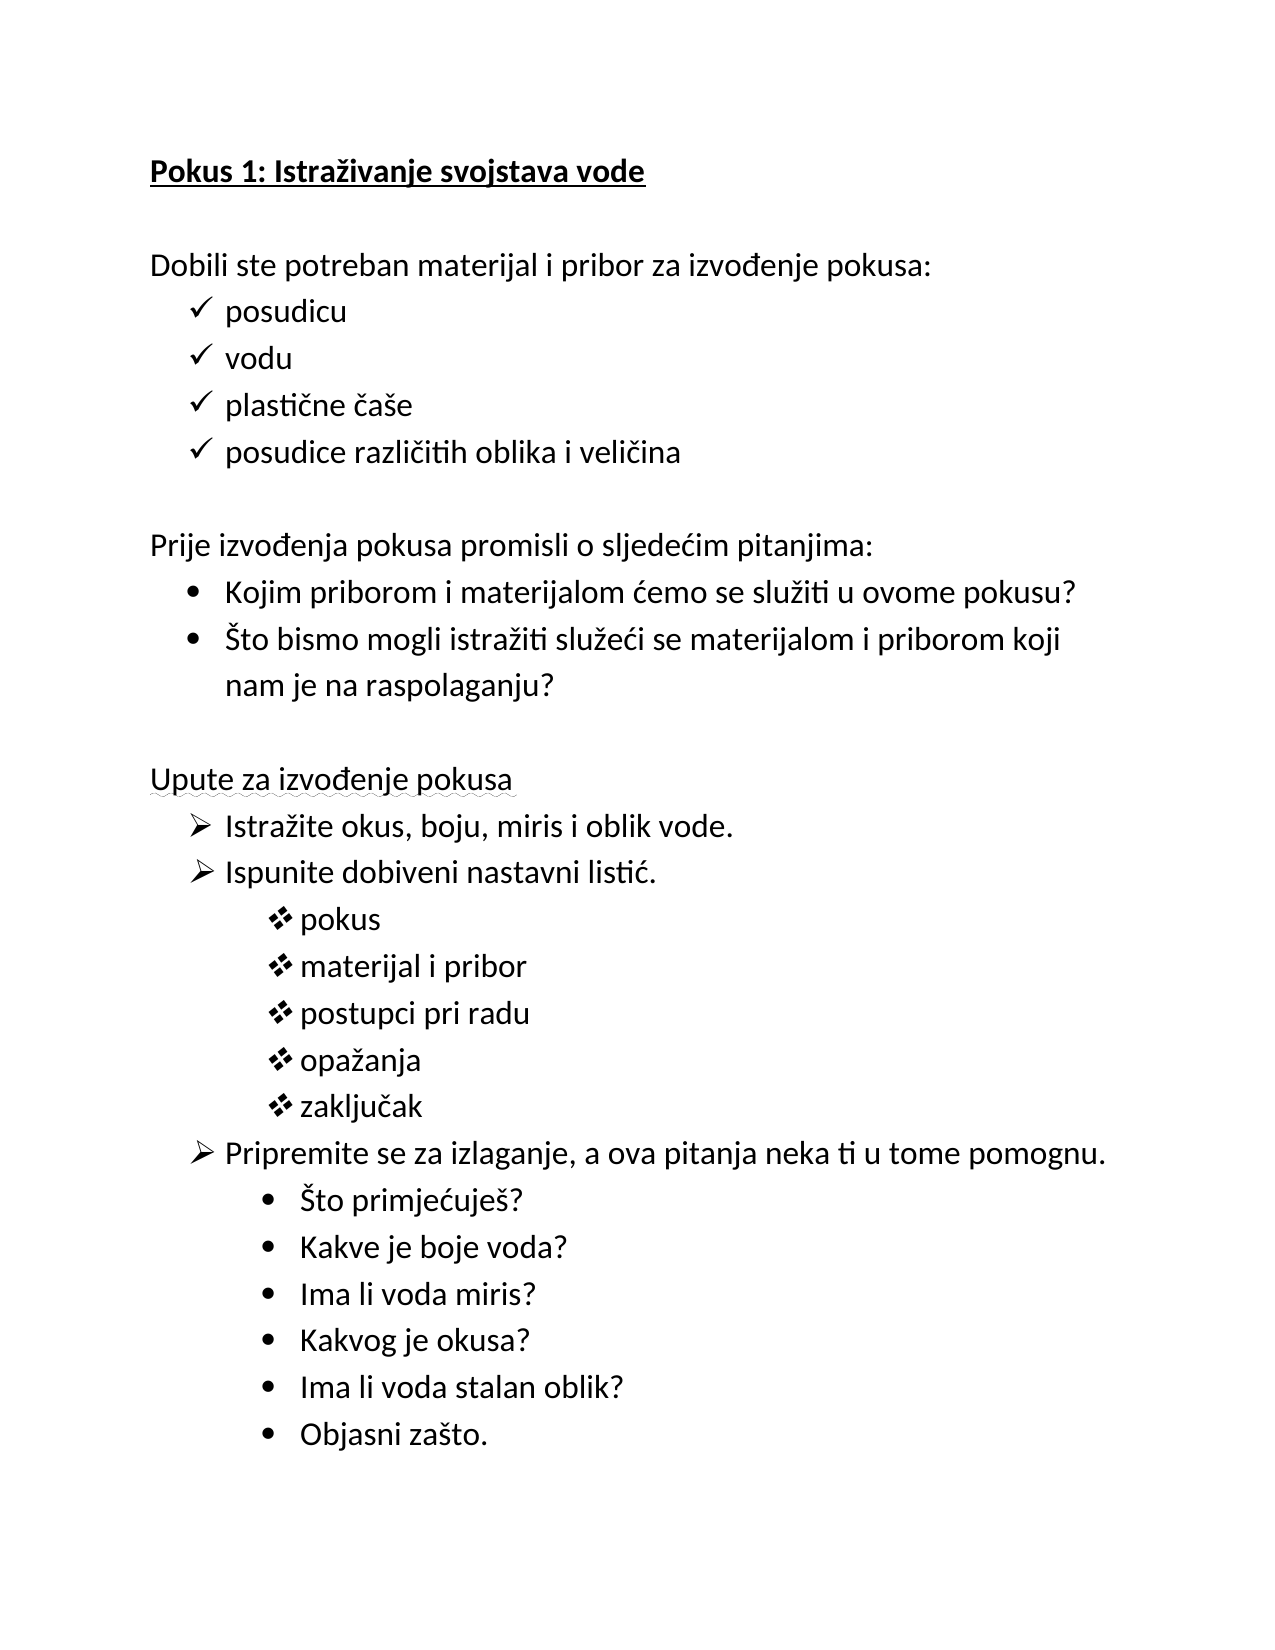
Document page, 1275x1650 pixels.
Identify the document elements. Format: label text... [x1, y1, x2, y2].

list Što primjećuješ? [262, 1179, 1125, 1220]
list posudicu [187, 290, 1125, 331]
list pokus [262, 898, 1125, 939]
list vodu [187, 337, 1125, 378]
list opažanja [262, 1039, 1125, 1079]
list materijal i pribor [262, 945, 1125, 986]
list Istražite okus, boju, miris i oblik vode. [187, 805, 1125, 846]
text Prije izvođenja pokusa promisli o sljedećim pitanjima: [150, 524, 1125, 565]
text Dobili ste potreban materijal i pribor za izvođenje pokusa: [150, 243, 1125, 284]
list postupci pri radu [262, 992, 1125, 1033]
list Objasni zašto. [262, 1413, 1125, 1453]
list Kojim priborom i materijalom ćemo se služiti u ovome pokusu? [187, 571, 1125, 612]
list zaključak [262, 1085, 1125, 1126]
list Kakvog je okusa? [262, 1319, 1125, 1360]
list Kakve je boje voda? [262, 1226, 1125, 1266]
text Upute za izvođenje pokusa [150, 758, 1125, 799]
text Pokus 1: Istraživanje svojstava vode [150, 150, 1125, 191]
list Što bismo mogli istražiti služeći se materijalom i priborom koji nam je na raspolaganju? [187, 618, 1125, 705]
list Ima li voda stalan oblik? [262, 1366, 1125, 1407]
list Pripremite se za izlaganje, a ova pitanja neka ti u tome pomognu. [187, 1132, 1125, 1173]
list Ima li voda miris? [262, 1272, 1125, 1313]
list plastične čaše [187, 384, 1125, 424]
list Ispunite dobiveni nastavni listić. [187, 852, 1125, 892]
list posudice različitih oblika i veličina [187, 431, 1125, 471]
